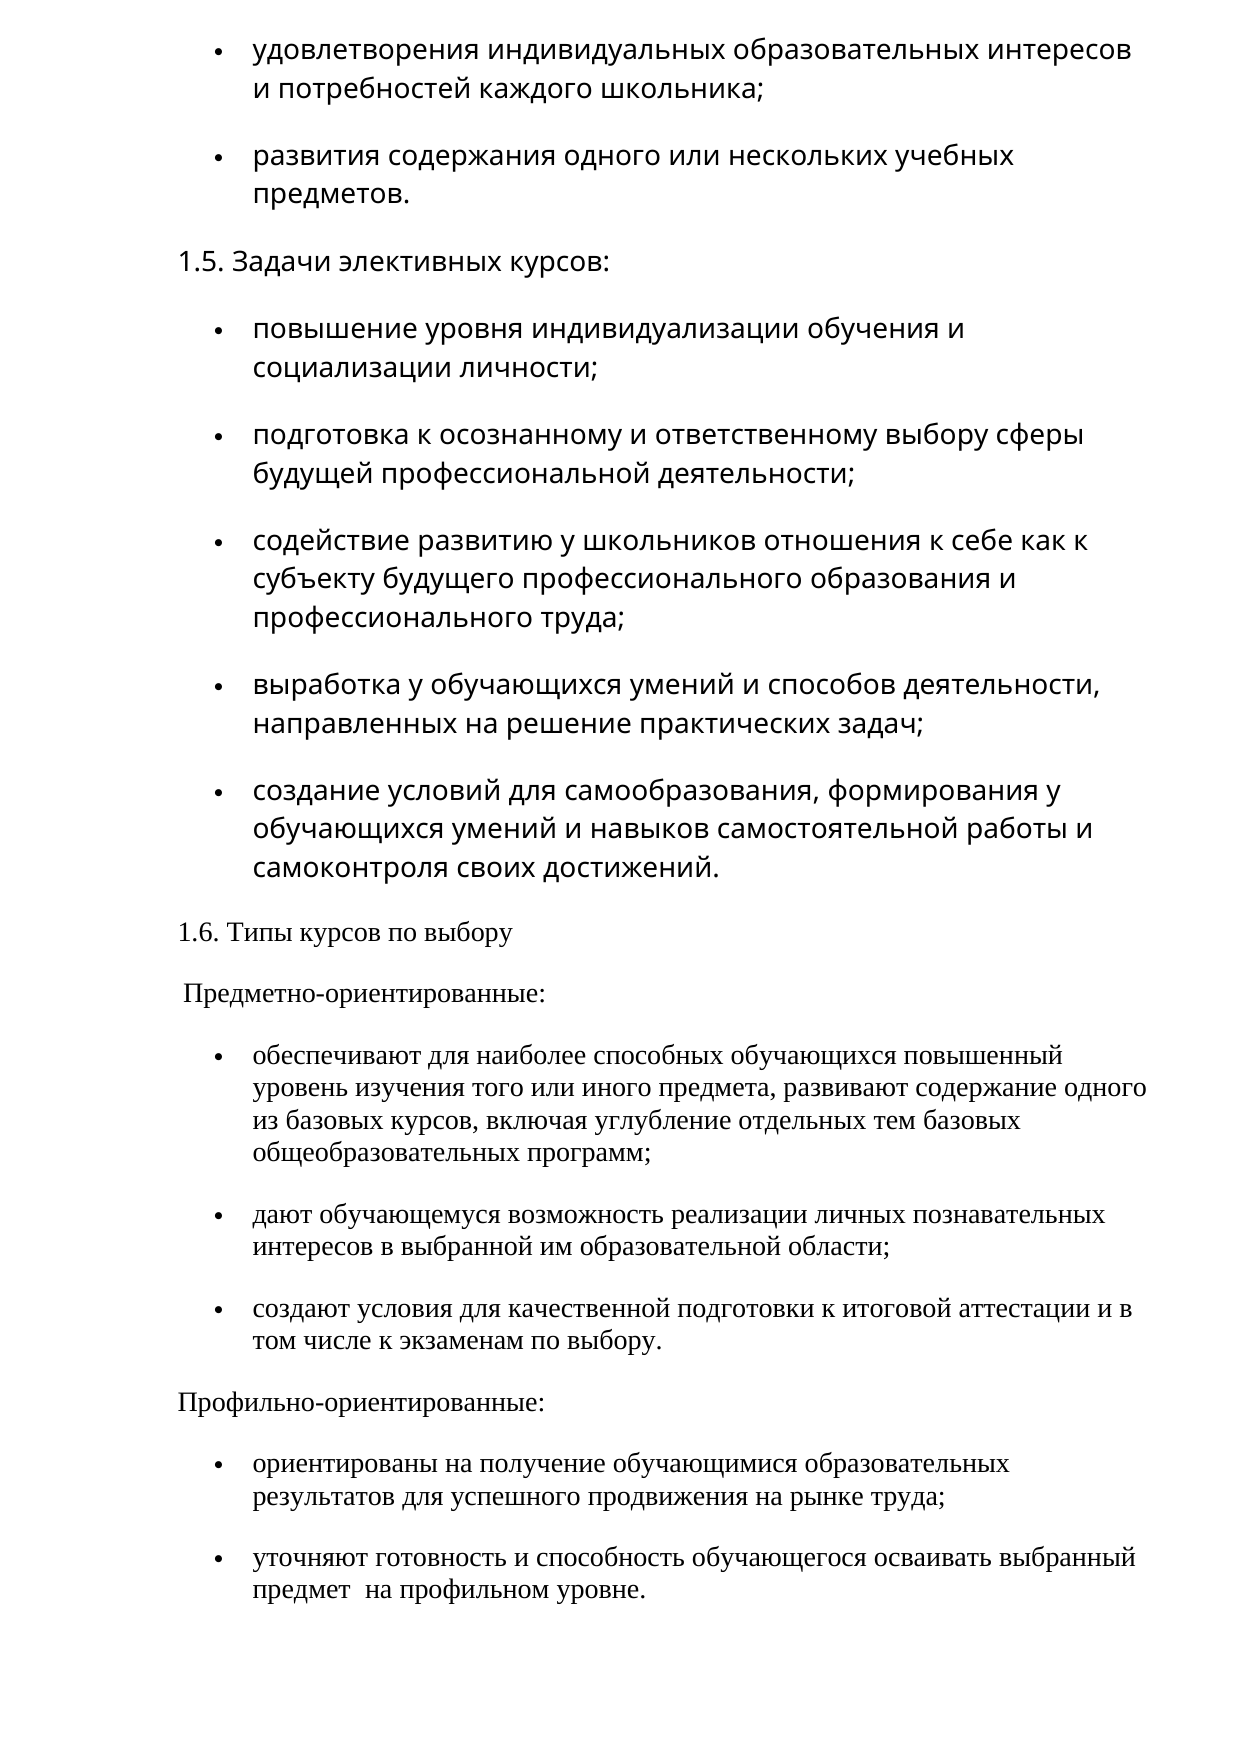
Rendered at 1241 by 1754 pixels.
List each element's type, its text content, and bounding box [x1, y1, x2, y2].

list выработка у обучающихся умений и способов деятельности, направленных на решение практических задач; [215, 664, 1152, 741]
list уточняют готовность и способность обучающегося осваивать выбранный предмет на профильном уровне. [215, 1540, 1152, 1605]
text 1.5. Задачи элективных курсов: [177, 241, 1152, 279]
text 1.6. Типы курсов по выбору [177, 914, 1152, 947]
list дают обучающемуся возможность реализации личных познавательных интересов в выбранной им образовательной области; [215, 1197, 1152, 1262]
list создание условий для самообразования, формирования у обучающихся умений и навыков самостоятельной работы и самоконтроля своих достижений. [215, 770, 1152, 885]
list содействие развитию у школьников отношения к себе как к субъекту будущего профессионального образования и профессионального труда; [215, 520, 1152, 635]
list создают условия для качественной подготовки к итоговой аттестации и в том числе к экзаменам по выбору. [215, 1291, 1152, 1356]
list удовлетворения индивидуальных образовательных интересов и потребностей каждого школьника; [215, 29, 1152, 106]
list обеспечивают для наиболее способных обучающихся повышенный уровень изучения того или иного предмета, развивают содержание одного из базовых курсов, включая углубление отдельных тем базовых общеобразовательных программ; [215, 1038, 1152, 1168]
text Профильно-ориентированные: [177, 1385, 1152, 1417]
list ориентированы на получение обучающимися образовательных результатов для успешного продвижения на рынке труда; [215, 1446, 1152, 1511]
list развития содержания одного или нескольких учебных предметов. [215, 135, 1152, 212]
list повышение уровня индивидуализации обучения и социализации личности; [215, 309, 1152, 385]
text Предметно-ориентированные: [177, 976, 1152, 1009]
list подготовка к осознанному и ответственному выбору сферы будущей профессиональной деятельности; [215, 414, 1152, 491]
